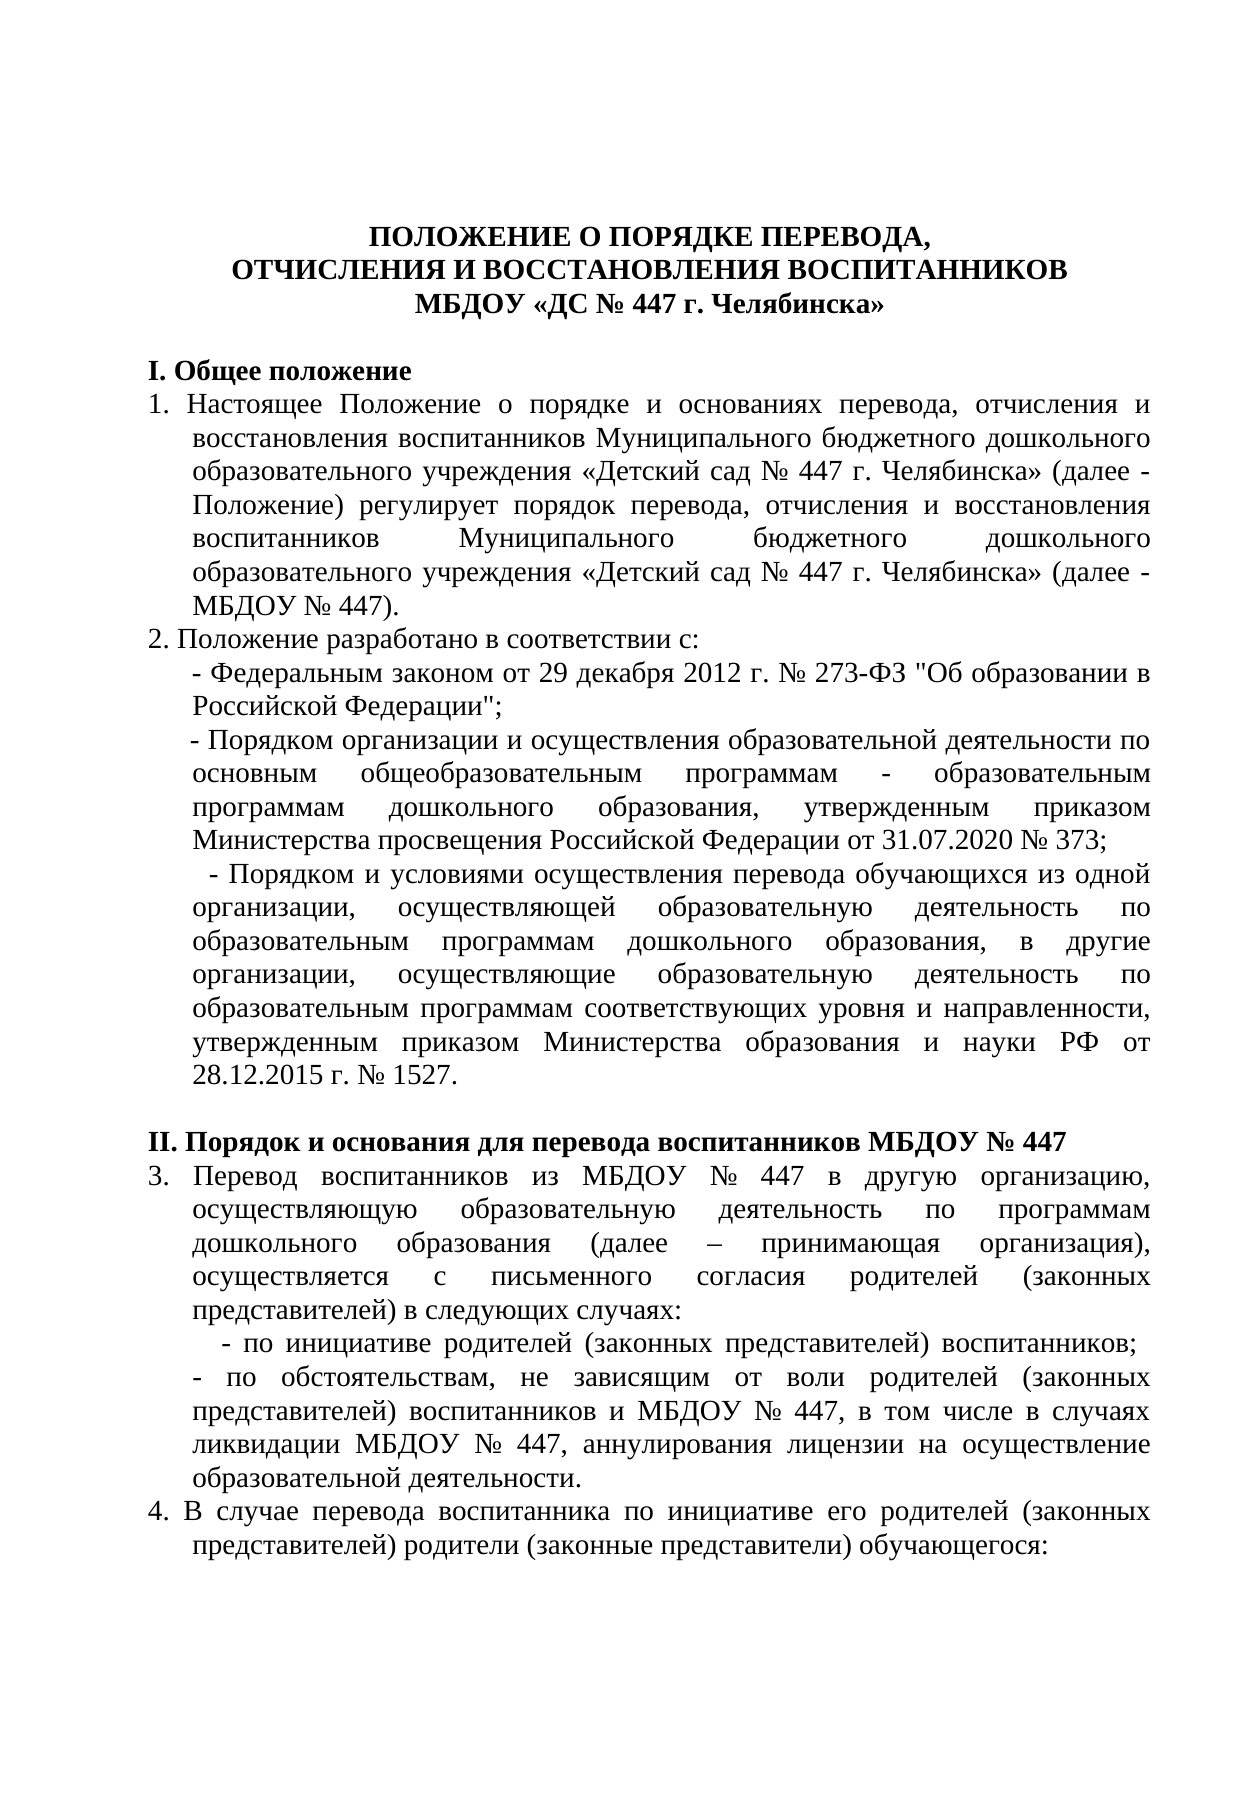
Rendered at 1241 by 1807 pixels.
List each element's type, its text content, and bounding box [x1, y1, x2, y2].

text МБДОУ «ДС № 447 г. Челябинска» [148, 286, 1152, 319]
text I. Общее положение [148, 353, 1152, 386]
text 3. Перевод воспитанников из МБДОУ № 447 в другую организацию, осуществляющую образовательную деятельность по программам дошкольного образования (далее – принимающая организация), осуществляется с письменного согласия родителей (законных представителей) в следующих случаях: [148, 1158, 1152, 1326]
text ПОЛОЖЕНИЕ О ПОРЯДКЕ ПЕРЕВОДА, [148, 219, 1152, 252]
text 1. Настоящее Положение о порядке и основаниях перевода, отчисления и восстановления воспитанников Муниципального бюджетного дошкольного образовательного учреждения «Детский сад № 447 г. Челябинска» (далее - Положение) регулирует порядок перевода, отчисления и восстановления воспитанников Муниципального бюджетного дошкольного образовательного учреждения «Детский сад № 447 г. Челябинска» (далее - МБДОУ № 447). [148, 386, 1152, 621]
text - Федеральным законом от 29 декабря 2012 г. № 273-ФЗ "Об образовании в Российской Федерации"; [148, 655, 1152, 722]
text II. Порядок и основания для перевода воспитанников МБДОУ № 447 [148, 1124, 1152, 1158]
text - по инициативе родителей (законных представителей) воспитанников; - по обстоятельствам, не зависящим от воли родителей (законных представителей) воспитанников и МБДОУ № 447, в том числе в случаях ликвидации МБДОУ № 447, аннулирования лицензии на осуществление образовательной деятельности. [148, 1326, 1152, 1493]
text - Порядком организации и осуществления образовательной деятельности по основным общеобразовательным программам - образовательным программам дошкольного образования, утвержденным приказом Министерства просвещения Российской Федерации от 31.07.2020 № 373; [148, 722, 1152, 856]
text 4. В случае перевода воспитанника по инициативе его родителей (законных представителей) родители (законные представители) обучающегося: [148, 1493, 1152, 1560]
text - Порядком и условиями осуществления перевода обучающихся из одной организации, осуществляющей образовательную деятельность по образовательным программам дошкольного образования, в другие организации, осуществляющие образовательную деятельность по образовательным программам соответствующих уровня и направленности, утвержденным приказом Министерства образования и науки РФ от 28.12.2015 г. № 1527. [148, 856, 1152, 1091]
text 2. Положение разработано в соответствии с: [148, 621, 1152, 655]
text ОТЧИСЛЕНИЯ И ВОССТАНОВЛЕНИЯ ВОСПИТАННИКОВ [148, 252, 1152, 286]
